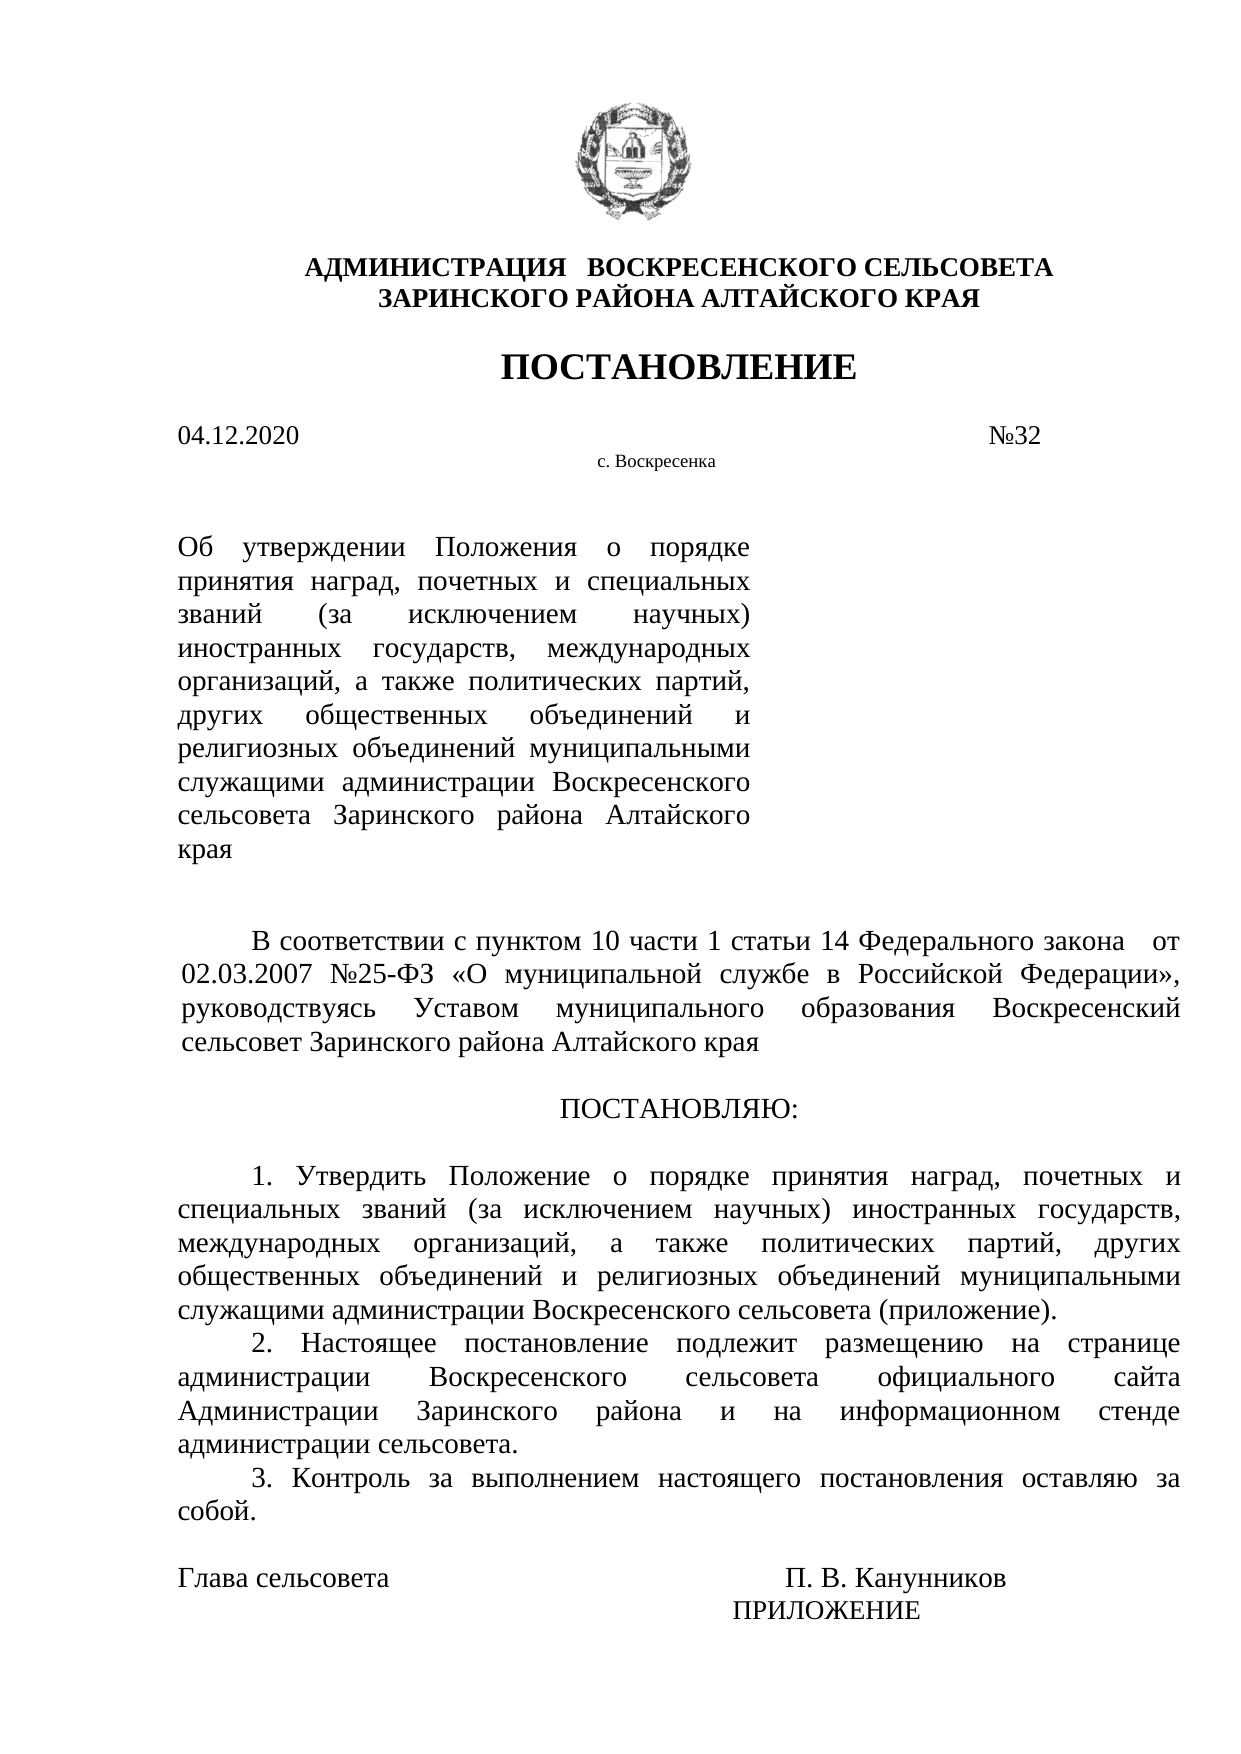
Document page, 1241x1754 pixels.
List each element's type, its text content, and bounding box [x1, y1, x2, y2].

text 2. Настоящее постановление подлежит размещению на странице администрации Воскресенского сельсовета официального сайта Администрации Заринского района и на информационном стенде администрации сельсовета. [177, 1326, 1181, 1460]
text ЗАРИНСКОГО РАЙОНА АЛТАЙСКОГО КРАЯ [177, 282, 1181, 313]
text ПОСТАНОВЛЯЮ: [177, 1091, 1181, 1124]
text 04.12.2020 №32 [177, 419, 1181, 450]
text 1. Утвердить Положение о порядке принятия наград, почетных и специальных званий (за исключением научных) иностранных государств, международных организаций, а также политических партий, других общественных объединений и религиозных объединений муниципальными служащими администрации Воскресенского сельсовета (приложение). [177, 1158, 1182, 1326]
text с. Воскресенка [177, 450, 1181, 472]
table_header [721, 1594, 1171, 1636]
text ПОСТАНОВЛЕНИЕ [177, 344, 1181, 388]
text Об утверждении Положения о порядке принятия наград, почетных и специальных званий (за исключением научных) иностранных государств, международных организаций, а также политических партий, других общественных объединений и религиозных объединений муниципальными служащими администрации Воскресенского сельсовета Заринского района Алтайского края [177, 529, 751, 864]
text Глава сельсовета П. В. Канунников [177, 1560, 1181, 1594]
picture [573, 100, 692, 222]
text 3. Контроль за выполнением настоящего постановления оставляю за собой. [177, 1460, 1181, 1527]
text В соответствии с пунктом 10 части 1 статьи 14 Федерального закона от 02.03.2007 №25-ФЗ «О муниципальной службе в Российской Федерации», руководствуясь Уставом муниципального образования Воскресенский сельсовет Заринского района Алтайского края [181, 923, 1181, 1057]
text АДМИНИСТРАЦИЯ ВОСКРЕСЕНСКОГО СЕЛЬСОВЕТА [177, 251, 1181, 282]
